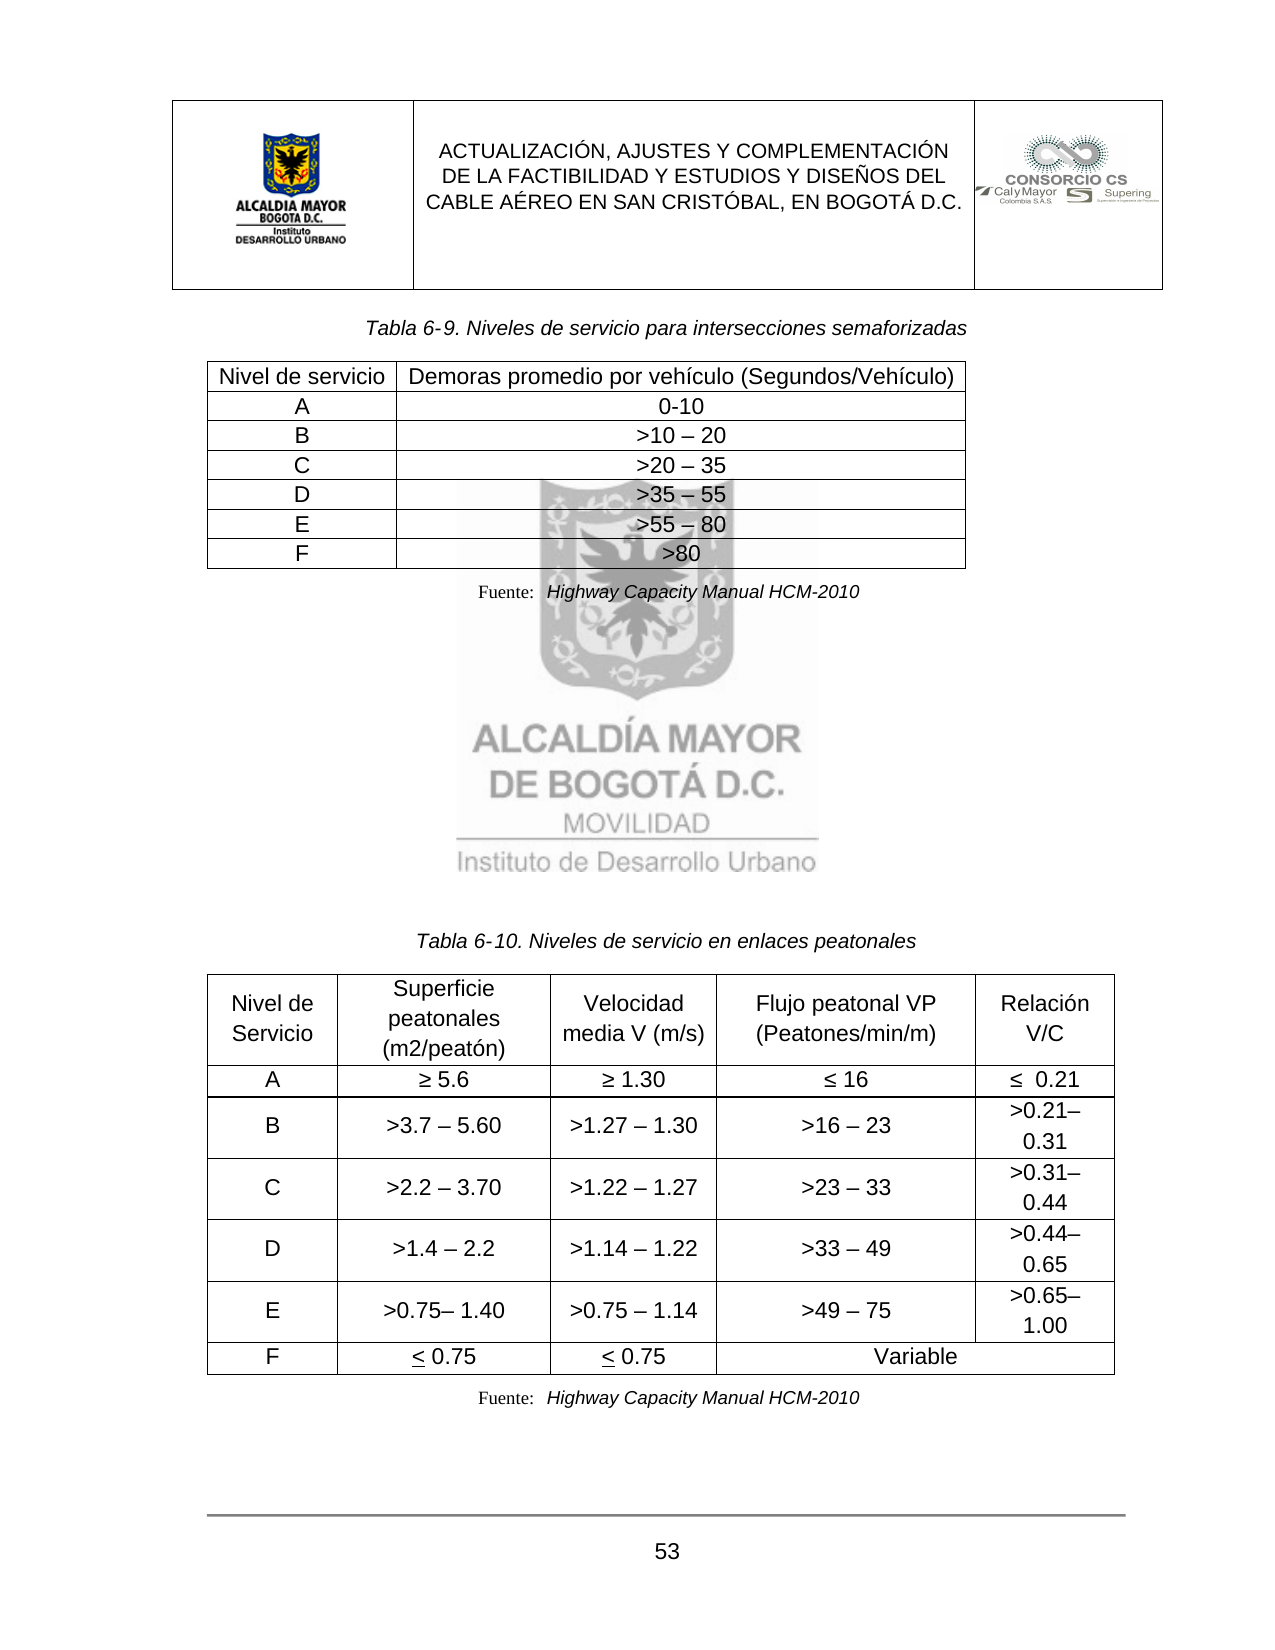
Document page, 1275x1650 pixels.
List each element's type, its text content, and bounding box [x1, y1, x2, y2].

table_cell >1.22 – 1.27 [551, 1159, 716, 1219]
table_cell >49 – 75 [717, 1282, 975, 1342]
table_header Relación V/C [976, 975, 1114, 1065]
table_cell F [208, 1343, 337, 1373]
table_header Superficie peatonales (m2/peatón) [338, 975, 550, 1065]
table_cell E [208, 1282, 337, 1342]
table_cell ≤ 0.21 [976, 1066, 1114, 1096]
table_header Velocidad media V (m/s) [551, 975, 716, 1065]
table_cell D [208, 480, 396, 508]
table_cell C [208, 1159, 337, 1219]
table_cell >10 – 20 [397, 421, 965, 449]
table_cell ≤ 16 [717, 1066, 975, 1096]
table_cell D [208, 1220, 337, 1281]
table_cell C [208, 451, 396, 479]
table_cell ≥ 5.6 [338, 1066, 550, 1096]
table_cell 0-10 [397, 392, 965, 420]
table_cell >1.4 – 2.2 [338, 1220, 550, 1281]
table_cell >1.14 – 1.22 [551, 1220, 716, 1281]
list Highway Capacity Manual HCM-2010 [213, 581, 1127, 603]
table_cell >0.31– 0.44 [976, 1159, 1114, 1219]
picture [231, 127, 355, 256]
table_cell >0.75– 1.40 [338, 1282, 550, 1342]
table_cell < 0.75 [338, 1343, 550, 1373]
table_cell E [208, 510, 396, 538]
table_cell B [208, 1098, 337, 1158]
table_cell >20 – 35 [397, 451, 965, 479]
table_cell >1.27 – 1.30 [551, 1098, 716, 1158]
table_cell >0.65– 1.00 [976, 1282, 1114, 1342]
text Tabla 6-10. Niveles de servicio en enlaces peatonales [207, 929, 1127, 953]
picture [975, 134, 1160, 204]
table_cell B [208, 421, 396, 449]
table_cell ≥ 1.30 [551, 1066, 716, 1096]
table_cell >3.7 – 5.60 [338, 1098, 550, 1158]
table_cell < 0.75 [551, 1343, 716, 1373]
table_cell >23 – 33 [717, 1159, 975, 1219]
table_header Demoras promedio por vehículo (Segundos/Vehículo) [397, 362, 965, 391]
text Tabla 6-9. Niveles de servicio para intersecciones semaforizadas [207, 316, 1127, 340]
table_cell >0.21– 0.31 [976, 1098, 1114, 1158]
table_header Nivel de Servicio [208, 975, 337, 1065]
table_cell >80 [397, 539, 965, 567]
table_cell >16 – 23 [717, 1098, 975, 1158]
table_cell >35 – 55 [397, 480, 965, 508]
list Highway Capacity Manual HCM-2010 [213, 1387, 1127, 1409]
table_cell A [208, 392, 396, 420]
table_cell >0.75 – 1.14 [551, 1282, 716, 1342]
table_cell A [208, 1066, 337, 1096]
table_cell >55 – 80 [397, 510, 965, 538]
table_cell >2.2 – 3.70 [338, 1159, 550, 1219]
table_header Flujo peatonal VP (Peatones/min/m) [717, 975, 975, 1065]
table_cell >0.44– 0.65 [976, 1220, 1114, 1281]
table_cell Variable [717, 1343, 1114, 1373]
table_cell >33 – 49 [717, 1220, 975, 1281]
table_header Nivel de servicio [208, 362, 396, 391]
table_cell F [208, 539, 396, 567]
